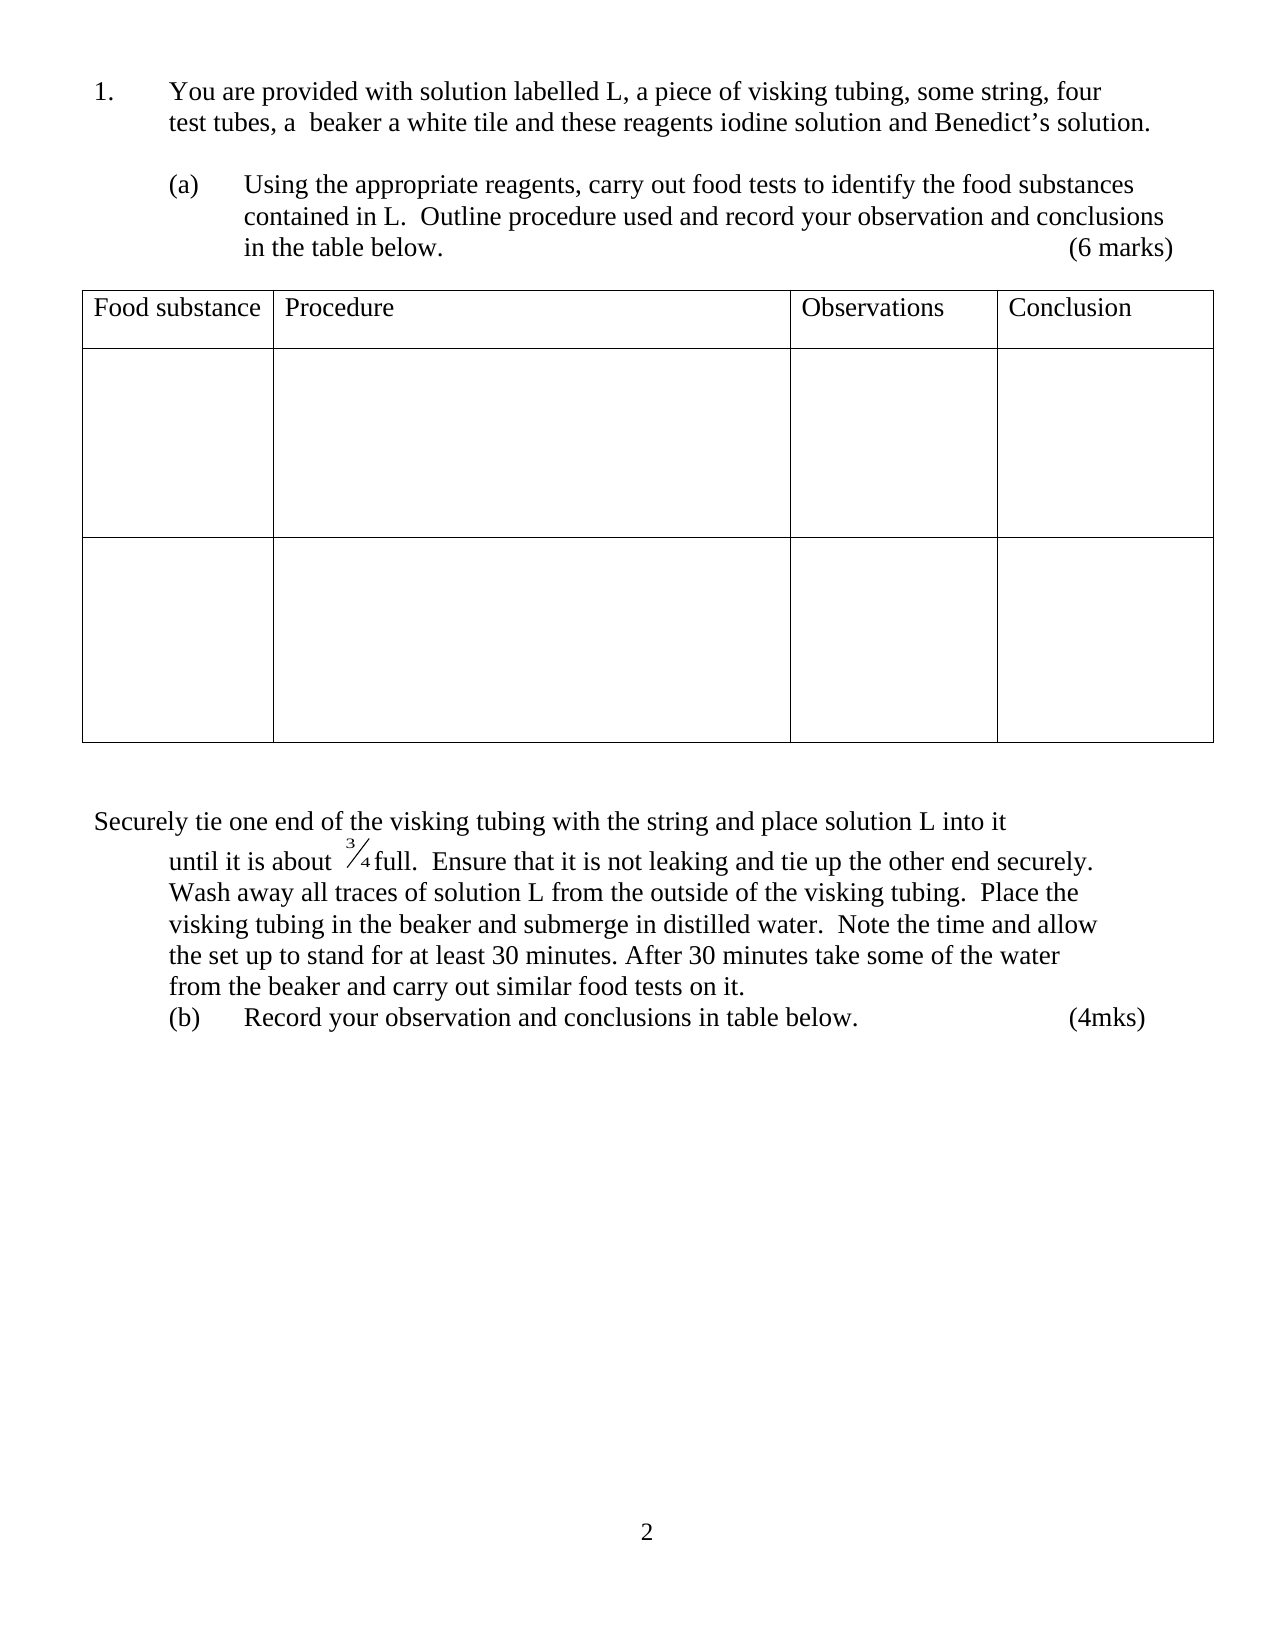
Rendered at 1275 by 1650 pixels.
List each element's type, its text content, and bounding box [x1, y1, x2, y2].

table_cell [274, 349, 790, 537]
text (b) Record your observation and conclusions in table below. (4mks) [94, 1001, 1200, 1032]
text contained in L. Outline procedure used and record your observation and conclusions [169, 199, 1200, 231]
table_cell [998, 349, 1213, 537]
text the set up to stand for at least 30 minutes. After 30 minutes take some of the water [169, 939, 1200, 970]
table_header Food substance [83, 291, 273, 348]
text from the beaker and carry out similar food tests on it. [169, 970, 1200, 1001]
table_header Procedure [274, 291, 790, 348]
text test tubes, a beaker a white tile and these reagents iodine solution and Benedict’s solution. [169, 106, 1200, 137]
table_cell [274, 538, 790, 742]
table_cell [83, 349, 273, 537]
list Using the appropriate reagents, carry out food tests to identify the food substances [94, 168, 1200, 199]
text Wash away all traces of solution L from the outside of the visking tubing. Place the [169, 877, 1200, 908]
table_header Observations [791, 291, 997, 348]
table_header Conclusion [998, 291, 1213, 348]
table_cell [791, 349, 997, 537]
text 1. You are provided with solution labelled L, a piece of visking tubing, some string, four [94, 75, 1200, 106]
table_cell [791, 538, 997, 742]
text in the table below. (6 marks) [169, 231, 1200, 262]
text until it is about full. Ensure that it is not leaking and tie up the other end securely. [169, 836, 1200, 877]
table_cell [998, 538, 1213, 742]
text visking tubing in the beaker and submerge in distilled water. Note the time and allow [169, 908, 1200, 939]
text Securely tie one end of the visking tubing with the string and place solution L into it [94, 805, 1200, 836]
table_cell [83, 538, 273, 742]
